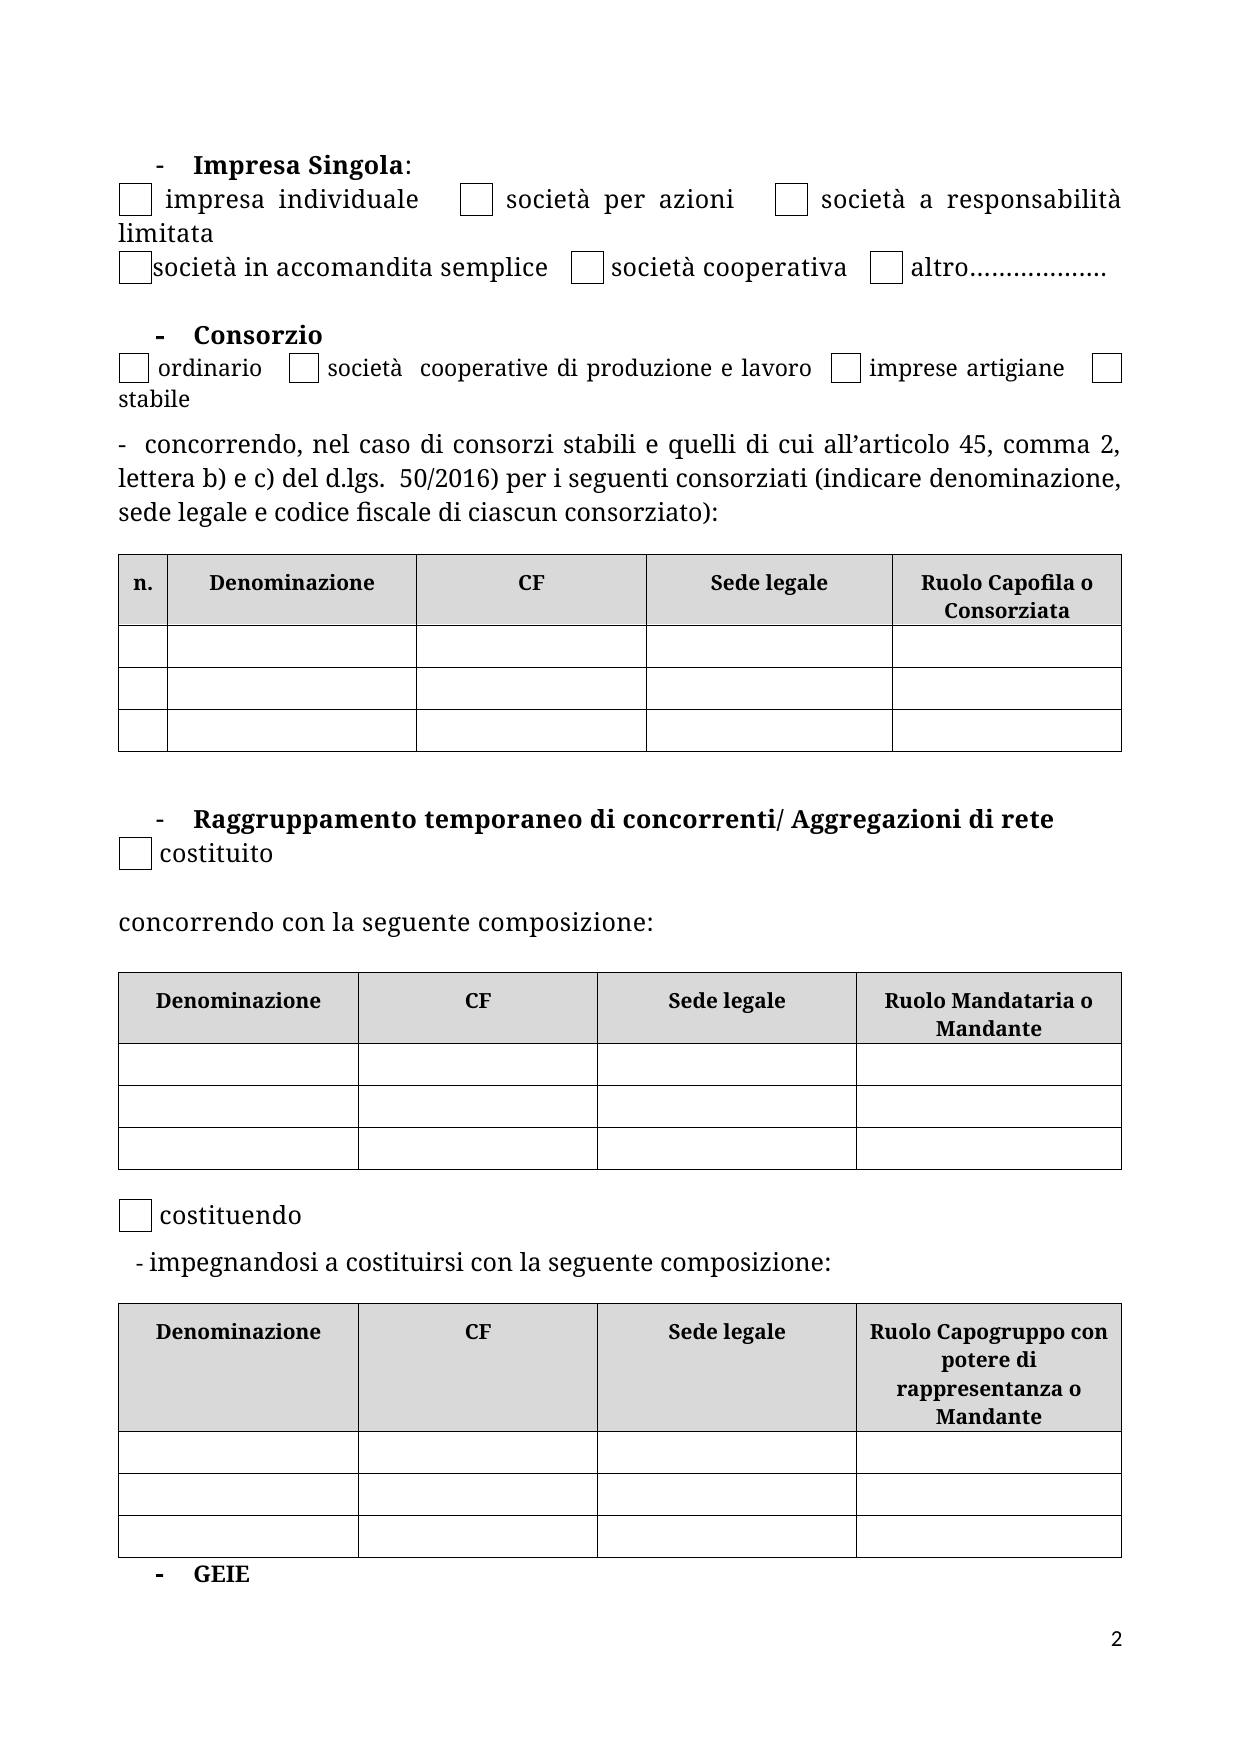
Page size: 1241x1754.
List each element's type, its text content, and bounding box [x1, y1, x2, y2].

table_cell [119, 1474, 358, 1514]
table_cell [359, 1044, 597, 1085]
table_header CF [359, 1304, 597, 1431]
text ordinario società cooperative di produzione e lavoro imprese artigiane stabile [118, 352, 1122, 414]
list GEIE [156, 1558, 1122, 1589]
table_header Ruolo Capofila o Consorziata [893, 555, 1121, 624]
table_cell [857, 1044, 1121, 1085]
table_cell [359, 1516, 597, 1557]
text - concorrendo, nel caso di consorzi stabili e quelli di cui all’articolo 45, comma 2, lettera b) e c) del d.lgs. 50/2016) per i seguenti consorziati (indicare denominazione, sede legale e codice fiscale di ciascun consorziato): [118, 427, 1122, 529]
table_cell [119, 710, 167, 751]
table_cell [119, 1516, 358, 1557]
table_cell [893, 668, 1121, 708]
table_cell [893, 626, 1121, 667]
table_cell [647, 626, 892, 667]
table_header Sede legale [598, 1304, 856, 1431]
table_cell [598, 1432, 856, 1473]
table_header CF [359, 973, 597, 1043]
text costituito [118, 836, 1122, 870]
list Raggruppamento temporaneo di concorrenti/ Aggregazioni di rete [156, 802, 1122, 836]
table_cell [119, 1044, 358, 1085]
text - impegnandosi a costituirsi con la seguente composizione: [118, 1244, 1122, 1278]
table_cell [598, 1516, 856, 1557]
table_header Ruolo Mandataria o Mandante [857, 973, 1121, 1043]
text impresa individuale società per azioni società a responsabilità limitata [118, 182, 1122, 250]
table_cell [417, 668, 646, 708]
table_header Denominazione [168, 555, 416, 624]
table_header Sede legale [647, 555, 892, 624]
table_cell [417, 626, 646, 667]
table_cell [857, 1474, 1121, 1514]
table_header Denominazione [119, 1304, 358, 1431]
table_cell [647, 668, 892, 708]
table_header Ruolo Capogruppo con potere di rappresentanza o Mandante [857, 1304, 1121, 1431]
text costituendo [118, 1198, 1122, 1232]
table_cell [359, 1432, 597, 1473]
table_cell [893, 710, 1121, 751]
table_cell [598, 1086, 856, 1127]
table_cell [598, 1044, 856, 1085]
table_cell [857, 1432, 1121, 1473]
table_cell [168, 626, 416, 667]
table_header Sede legale [598, 973, 856, 1043]
text concorrendo con la seguente composizione: [118, 904, 1122, 938]
table_header CF [417, 555, 646, 624]
table_cell [598, 1128, 856, 1169]
table_cell [359, 1086, 597, 1127]
list Impresa Singola: [156, 148, 1122, 182]
text società in accomandita semplice società cooperativa altro………………. [118, 250, 1122, 284]
table_cell [119, 1432, 358, 1473]
table_cell [417, 710, 646, 751]
table_cell [168, 668, 416, 708]
table_cell [598, 1474, 856, 1514]
table_header Denominazione [119, 973, 358, 1043]
table_cell [119, 1128, 358, 1169]
table_cell [359, 1474, 597, 1514]
table_cell [647, 710, 892, 751]
table_cell [168, 710, 416, 751]
table_cell [857, 1516, 1121, 1557]
table_cell [119, 626, 167, 667]
table_cell [119, 1086, 358, 1127]
table_cell [119, 668, 167, 708]
list Consorzio [156, 318, 1122, 352]
table_cell [857, 1086, 1121, 1127]
table_header n. [119, 555, 167, 624]
table_cell [359, 1128, 597, 1169]
table_cell [857, 1128, 1121, 1169]
